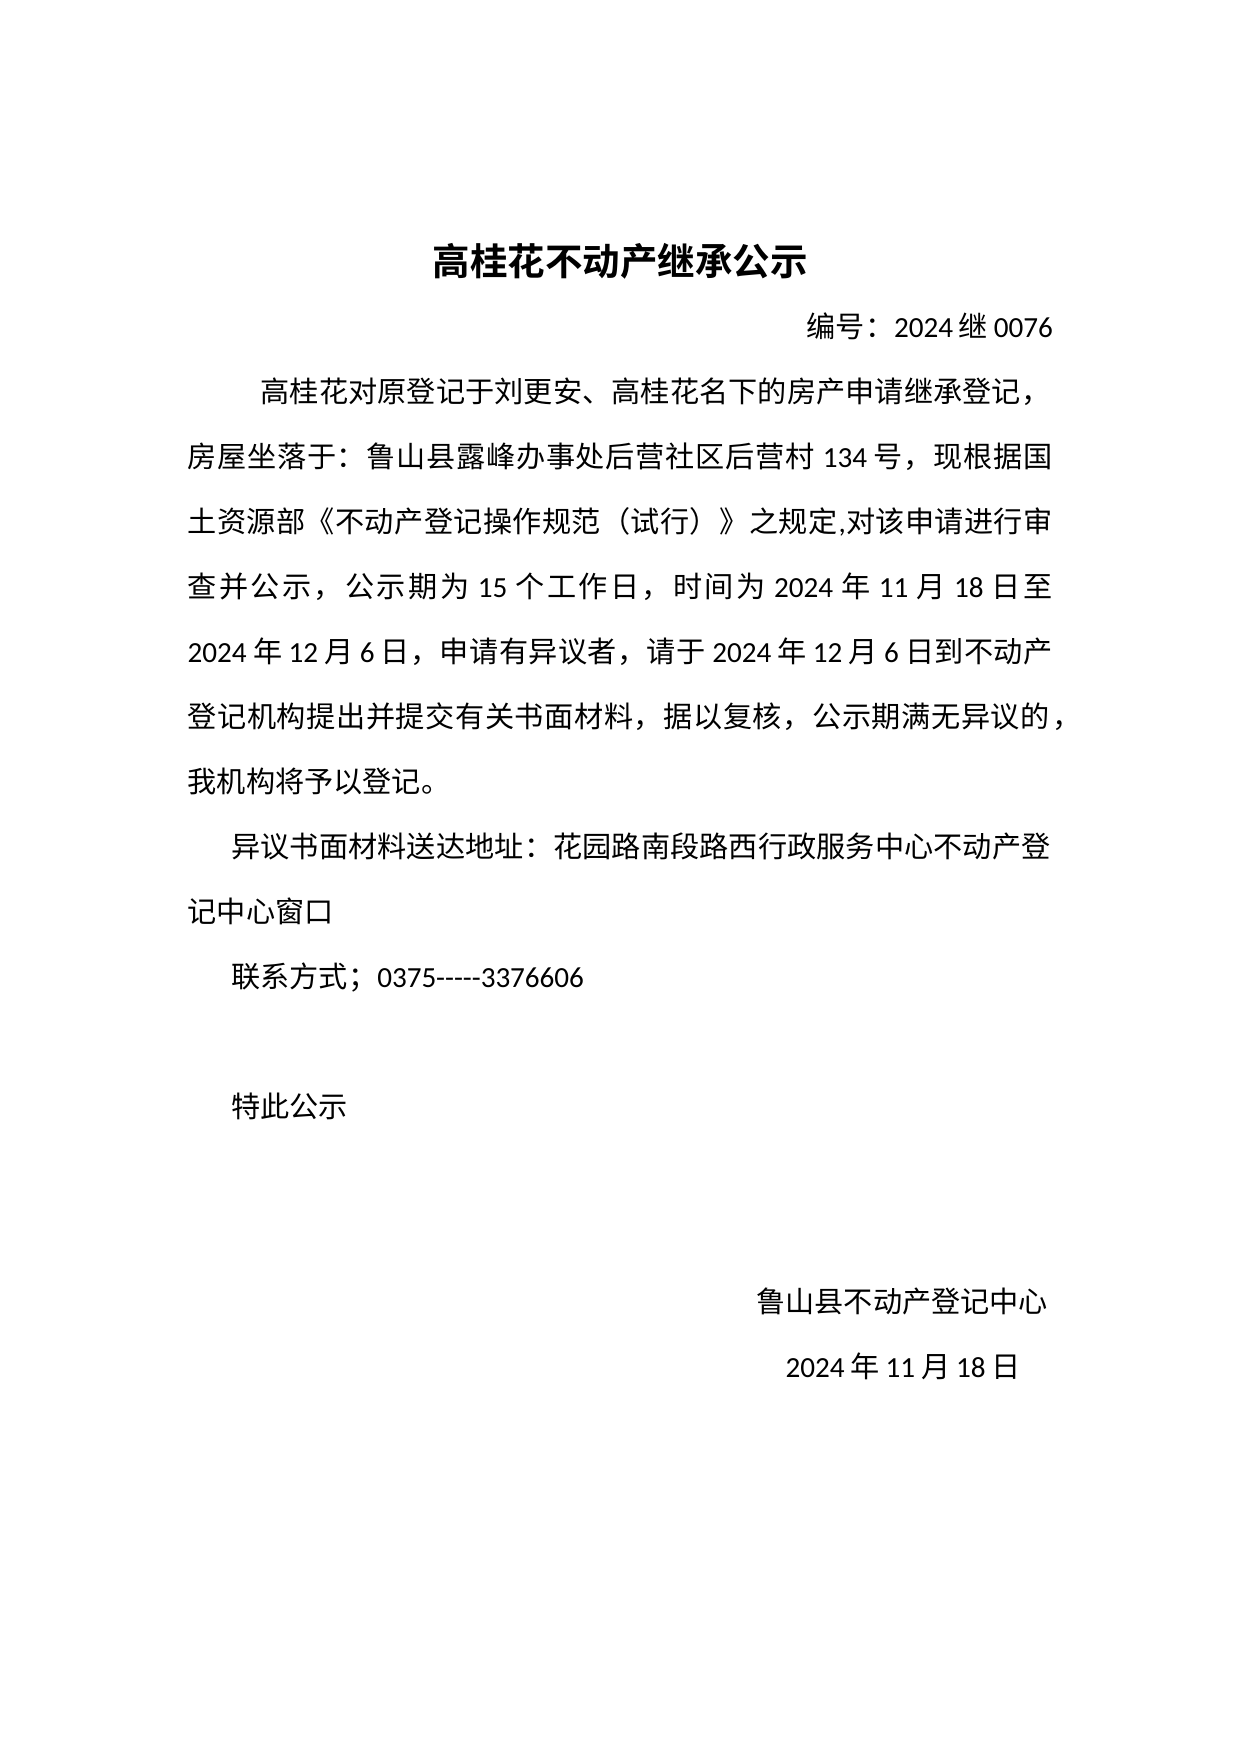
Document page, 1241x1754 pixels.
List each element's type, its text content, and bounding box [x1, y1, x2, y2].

text 编号：2024继0076 [187, 292, 1053, 357]
text 高桂花不动产继承公示 [187, 227, 1053, 292]
text 特此公示 [187, 1072, 1053, 1137]
text 异议书面材料送达地址：花园路南段路西行政服务中心不动产登记中心窗口 [187, 812, 1053, 942]
text 2024年11月18日 [187, 1332, 1053, 1397]
text 高桂花对原登记于刘更安、高桂花名下的房产申请继承登记，房屋坐落于：鲁山县露峰办事处后营社区后营村134号，现根据国土资源部《不动产登记操作规范（试行）》之规定,对该申请进行审查并公示，公示期为15个工作日，时间为2024年11月18日至2024年12月6日，申请有异议者，请于2024年12月6日到不动产登记机构提出并提交有关书面材料，据以复核，公示期满无异议的，我机构将予以登记。 [187, 357, 1053, 812]
text 鲁山县不动产登记中心 [187, 1267, 1053, 1332]
text 联系方式；0375-----3376606 [187, 942, 1053, 1007]
